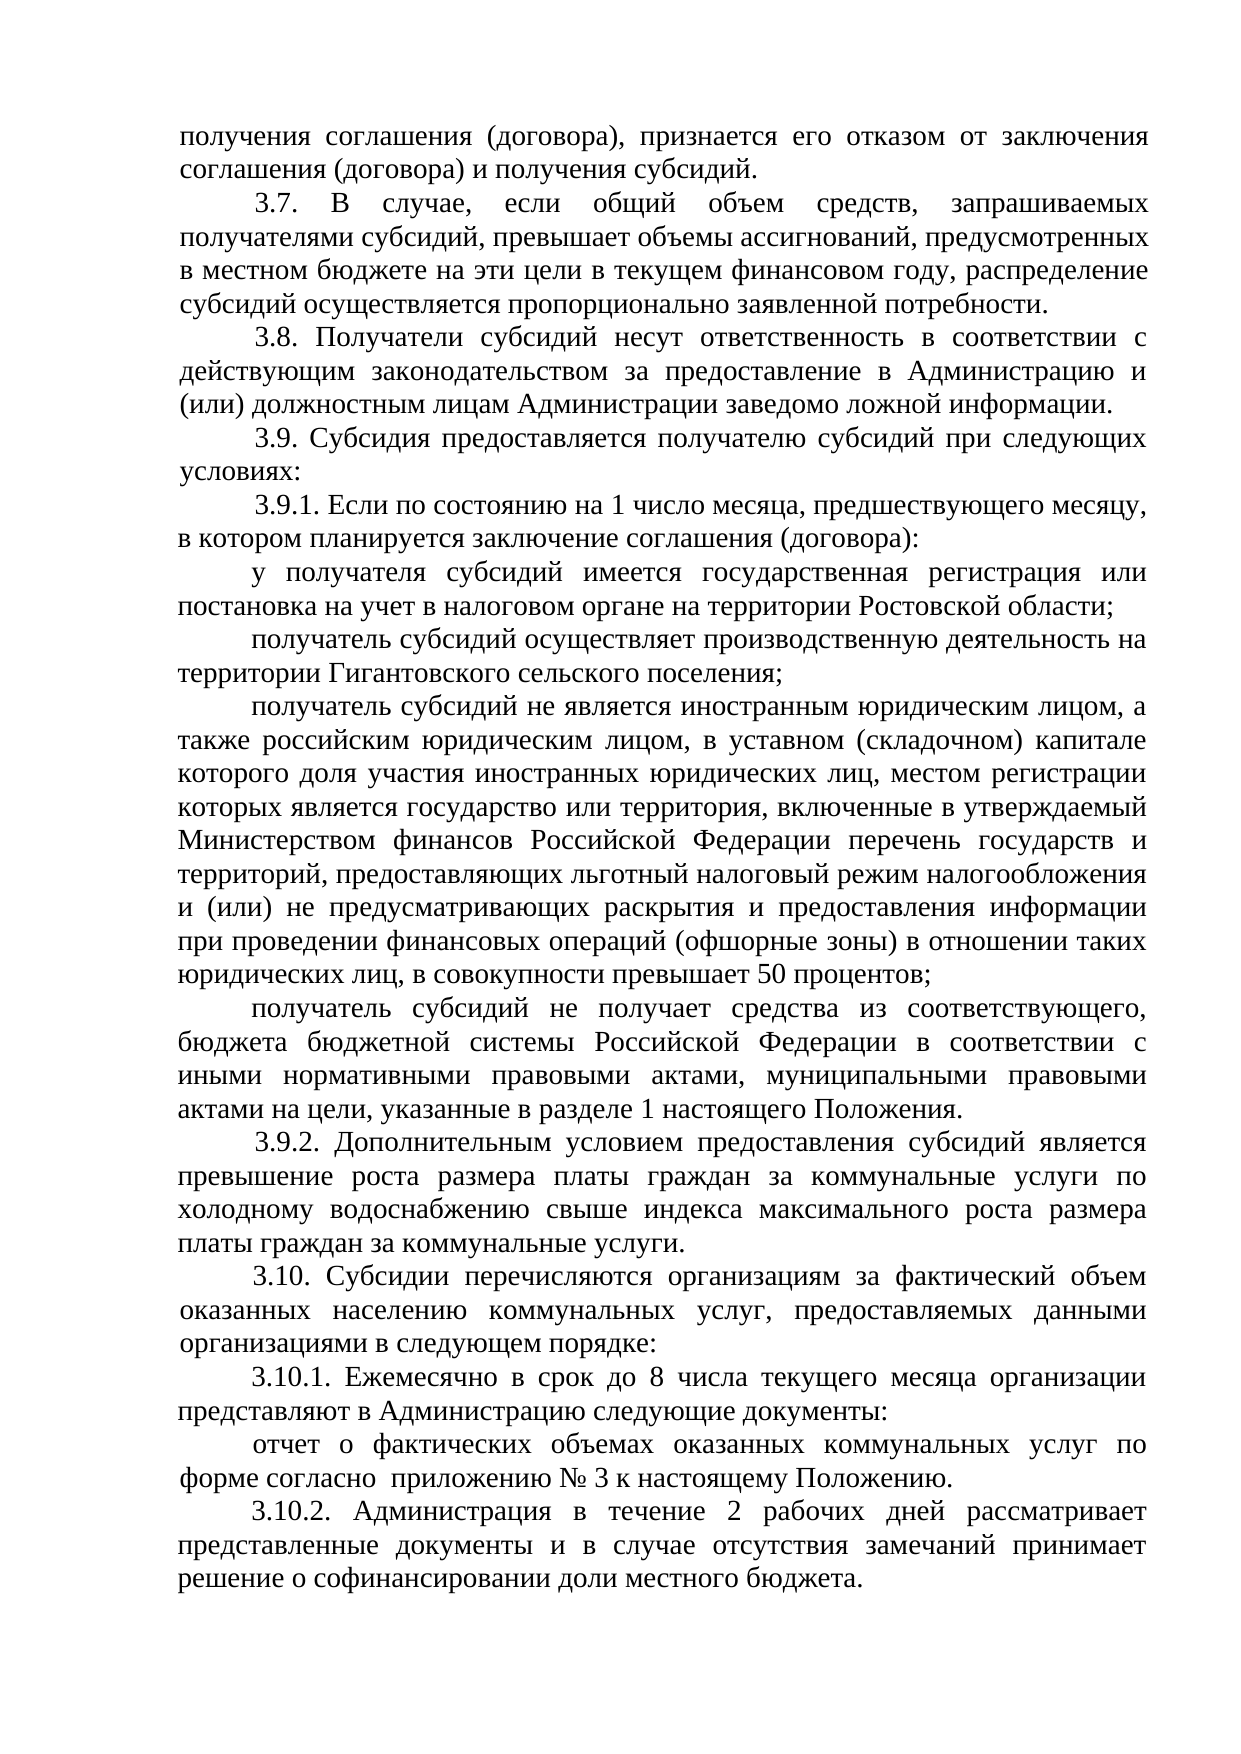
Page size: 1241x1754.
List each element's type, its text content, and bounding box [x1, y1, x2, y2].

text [179, 118, 1149, 185]
text 3.7. В случае, если общий объем средств, запрашиваемых получателями субсидий, превышает объемы ассигнований, предусмотренных в местном бюджете на эти цели в текущем финансовом году, распределение субсидий осуществляется пропорционально заявленной потребности. [179, 185, 1149, 319]
text 3.8. Получатели субсидий несут ответственность в соответствии с действующим законодательством за предоставление в Администрацию и (или) должностным лицам Администрации заведомо ложной информации. [179, 319, 1147, 420]
text 3.9. Субсидия предоставляется получателю субсидий при следующих условиях: [179, 420, 1147, 487]
text 3.9.1. Если по состоянию на 1 число месяца, предшествующего месяцу, в котором планируется заключение соглашения (договора): [177, 487, 1147, 554]
text получатель субсидий не получает средства из соответствующего, бюджета бюджетной системы Российской Федерации в соответствии с иными нормативными правовыми актами, муниципальными правовыми актами на цели, указанные в разделе 1 настоящего Положения. [177, 990, 1147, 1124]
text получатель субсидий не является иностранным юридическим лицом, а также российским юридическим лицом, в уставном (складочном) капитале которого доля участия иностранных юридических лиц, местом регистрации которых является государство или территория, включенные в утверждаемый Министерством финансов Российской Федерации перечень государств и территорий, предоставляющих льготный налоговый режим налогообложения и (или) не предусматривающих раскрытия и предоставления информации при проведении финансовых операций (офшорные зоны) в отношении таких юридических лиц, в совокупности превышает 50 процентов; [177, 688, 1147, 990]
text отчет о фактических объемах оказанных коммунальных услуг по форме согласно приложению № 3 к настоящему Положению. [179, 1426, 1147, 1493]
text получатель субсидий осуществляет производственную деятельность на территории Гигантовского сельского поселения; [177, 621, 1147, 688]
text 3.10.1. Ежемесячно в срок до 8 числа текущего месяца организации представляют в Администрацию следующие документы: [177, 1359, 1147, 1426]
text 3.10.2. Администрация в течение 2 рабочих дней рассматривает представленные документы и в случае отсутствия замечаний принимает решение о софинансировании доли местного бюджета. [177, 1493, 1147, 1594]
text у получателя субсидий имеется государственная регистрация или постановка на учет в налоговом органе на территории Ростовской области; [177, 554, 1147, 621]
text 3.10. Субсидии перечисляются организациям за фактический объем оказанных населению коммунальных услуг, предоставляемых данными организациями в следующем порядке: [179, 1258, 1147, 1359]
text 3.9.2. Дополнительным условием предоставления субсидий является превышение роста размера платы граждан за коммунальные услуги по холодному водоснабжению свыше индекса максимального роста размера платы граждан за коммунальные услуги. [177, 1124, 1147, 1258]
